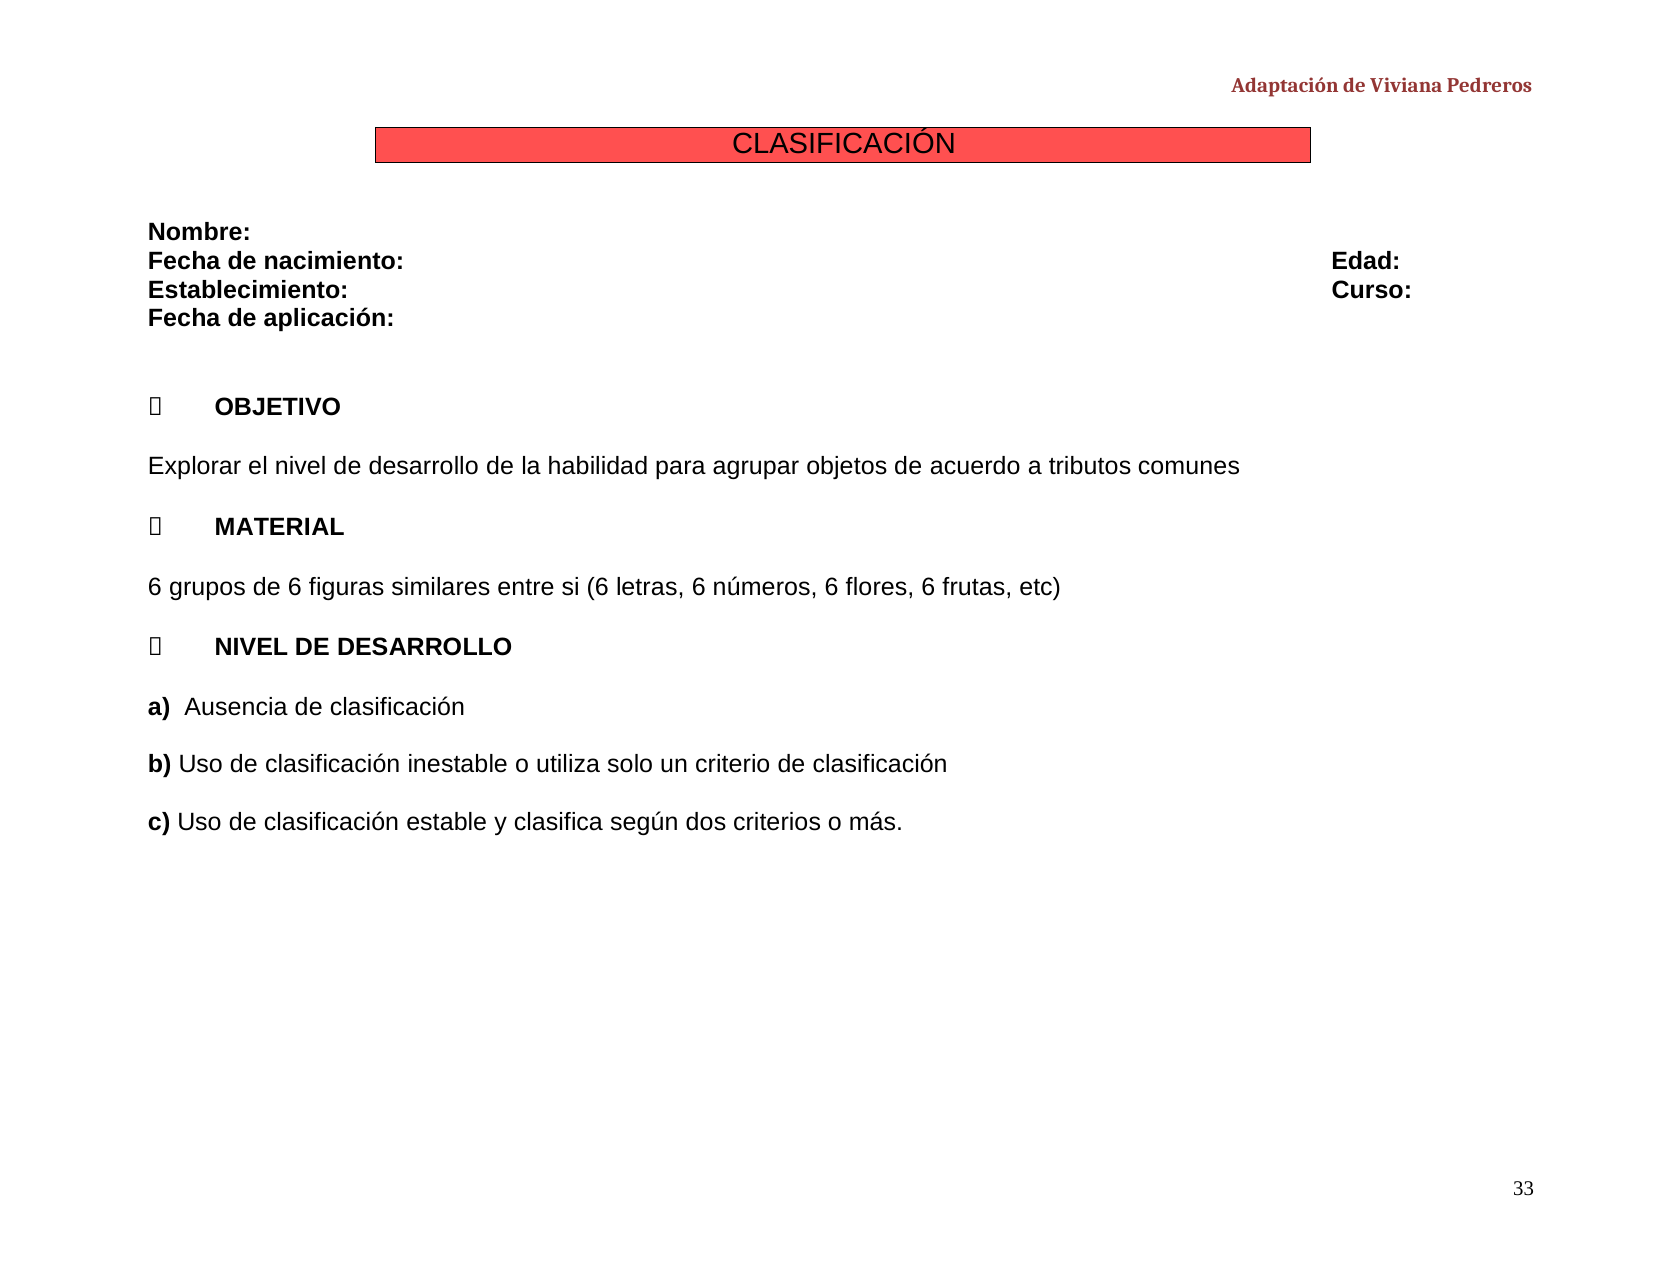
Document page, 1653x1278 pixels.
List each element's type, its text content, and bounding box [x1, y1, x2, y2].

text 6 grupos de 6 figuras similares entre si (6 letras, 6 números, 6 flores, 6 frutas, etc) [148, 572, 1552, 600]
text  OBJETIVO [148, 389, 1552, 423]
text Nombre: [148, 217, 1552, 246]
text Explorar el nivel de desarrollo de la habilidad para agrupar objetos de acuerdo a tributos comunes [148, 451, 1552, 480]
text  MATERIAL [148, 509, 1552, 543]
text Fecha de nacimiento: Edad: Establecimiento: Curso: Fecha de aplicación: [148, 246, 1415, 332]
text CLASIFICACIÓN [727, 128, 961, 159]
text c) Uso de clasificación estable y clasifica según dos criterios o más. [148, 807, 1552, 836]
text a) Ausencia de clasificación [148, 692, 1552, 721]
text  NIVEL DE DESARROLLO [148, 629, 1552, 663]
text b) Uso de clasificación inestable o utiliza solo un criterio de clasificación [148, 749, 1552, 778]
